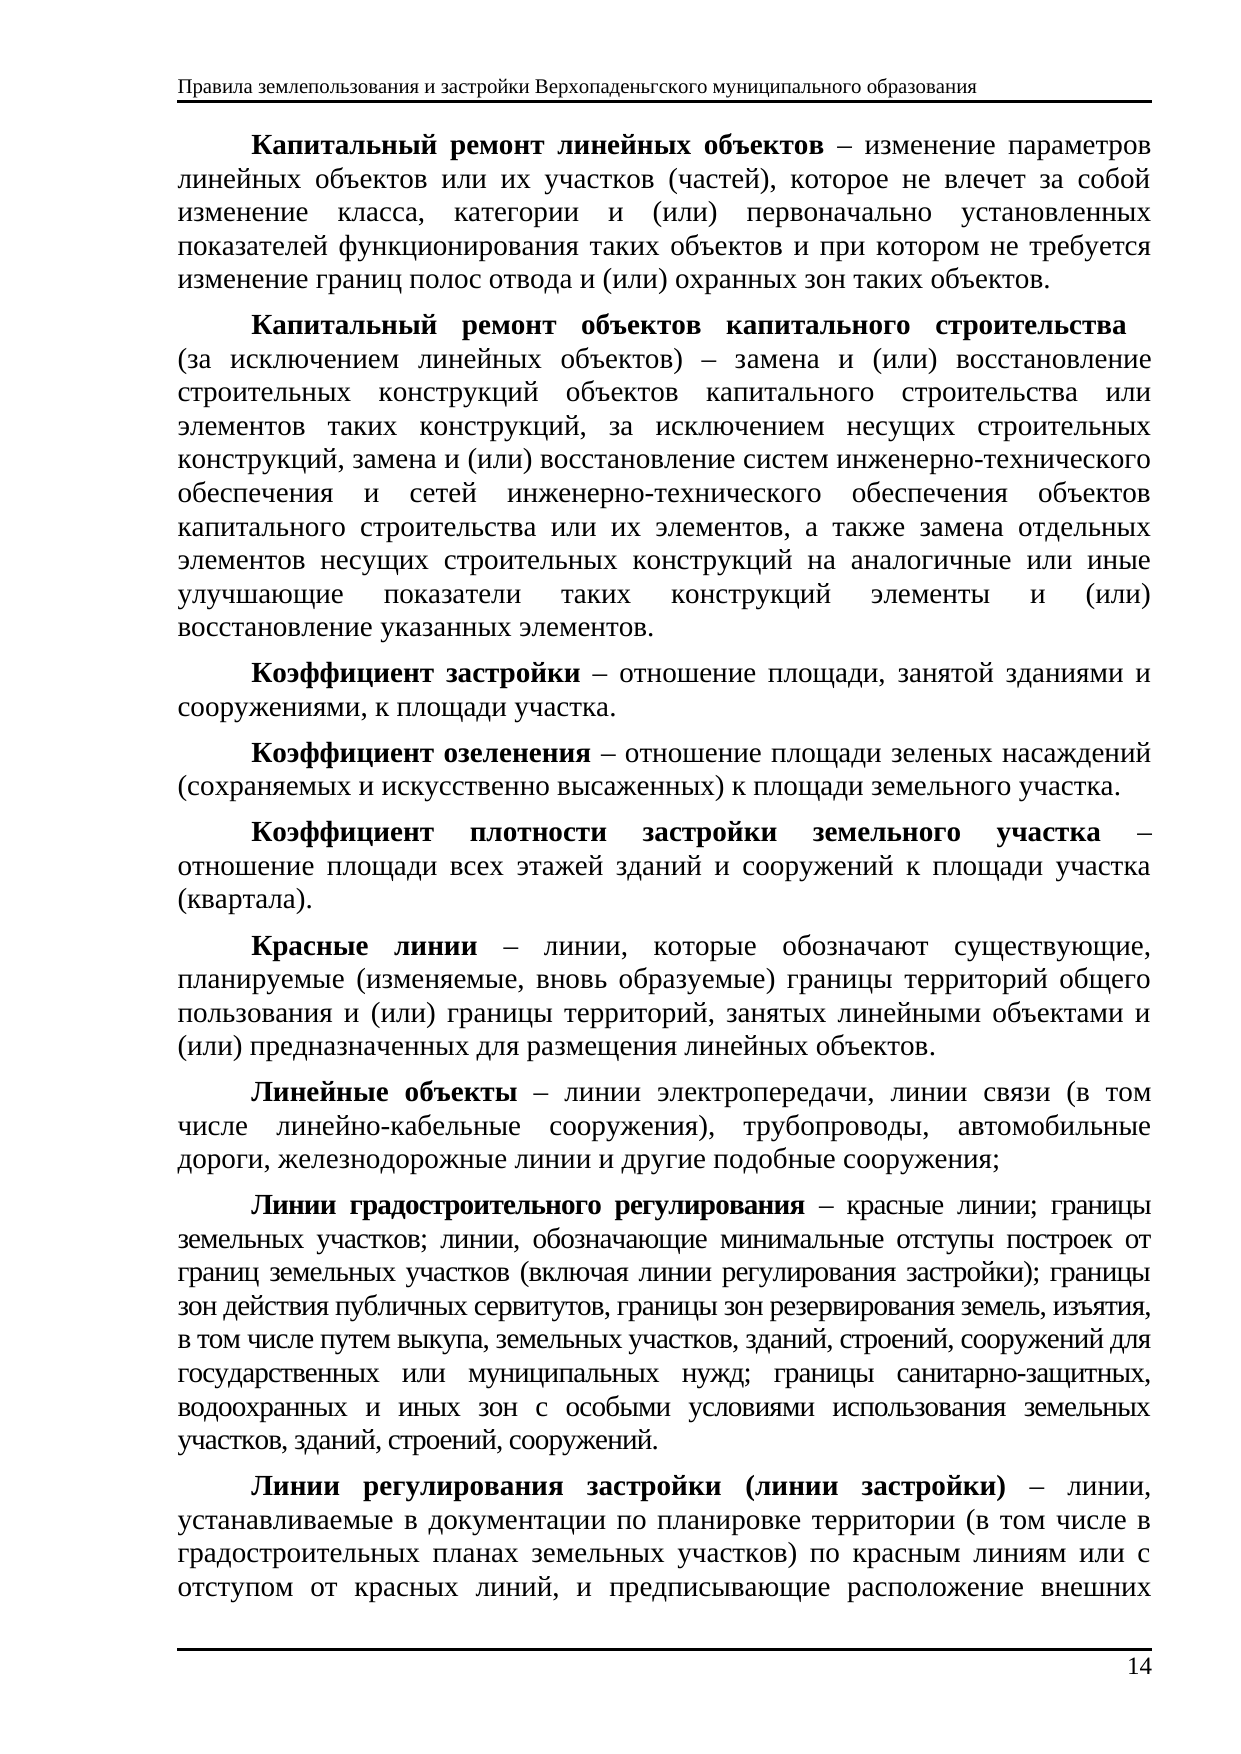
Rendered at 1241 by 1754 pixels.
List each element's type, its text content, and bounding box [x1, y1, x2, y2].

text Капитальный ремонт объектов капитального строительства (за исключением линейных объектов) – замена и (или) восстановление строительных конструкций объектов капитального строительства или элементов таких конструкций, за исключением несущих строительных конструкций, замена и (или) восстановление систем инженерно-технического обеспечения и сетей инженерно-технического обеспечения объектов капитального строительства или их элементов, а также замена отдельных элементов несущих строительных конструкций на аналогичные или иные улучшающие показатели таких конструкций элементы и (или) восстановление указанных элементов. [177, 307, 1152, 643]
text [177, 1468, 1152, 1602]
text Линейные объекты – линии электропередачи, линии связи (в том числе линейно-кабельные сооружения), трубопроводы, автомобильные дороги, железнодорожные линии и другие подобные сооружения; [177, 1074, 1152, 1175]
text Линии градостроительного регулирования – красные линии; границы земельных участков; линии, обозначающие минимальные отступы построек от границ земельных участков (включая линии регулирования застройки); границы зон действия публичных сервитутов, границы зон резервирования земель, изъятия, в том числе путем выкупа, земельных участков, зданий, строений, сооружений для государственных или муниципальных нужд; границы санитарно-защитных, водоохранных и иных зон с особыми условиями использования земельных участков, зданий, строений, сооружений. [177, 1187, 1152, 1456]
text Красные линии – линии, которые обозначают существующие, планируемые (изменяемые, вновь образуемые) границы территорий общего пользования и (или) границы территорий, занятых линейными объектами и (или) предназначенных для размещения линейных объектов. [177, 928, 1152, 1062]
text Капитальный ремонт линейных объектов – изменение параметров линейных объектов или их участков (частей), которое не влечет за собой изменение класса, категории и (или) первоначально установленных показателей функционирования таких объектов и при котором не требуется изменение границ полос отвода и (или) охранных зон таких объектов. [177, 127, 1152, 295]
text Коэффициент озеленения – отношение площади зеленых насаждений (сохраняемых и искусственно высаженных) к площади земельного участка. [177, 735, 1152, 802]
text Коэффициент застройки – отношение площади, занятой зданиями и сооружениями, к площади участка. [177, 655, 1152, 722]
text Коэффициент плотности застройки земельного участка – отношение площади всех этажей зданий и сооружений к площади участка (квартала). [177, 814, 1152, 915]
